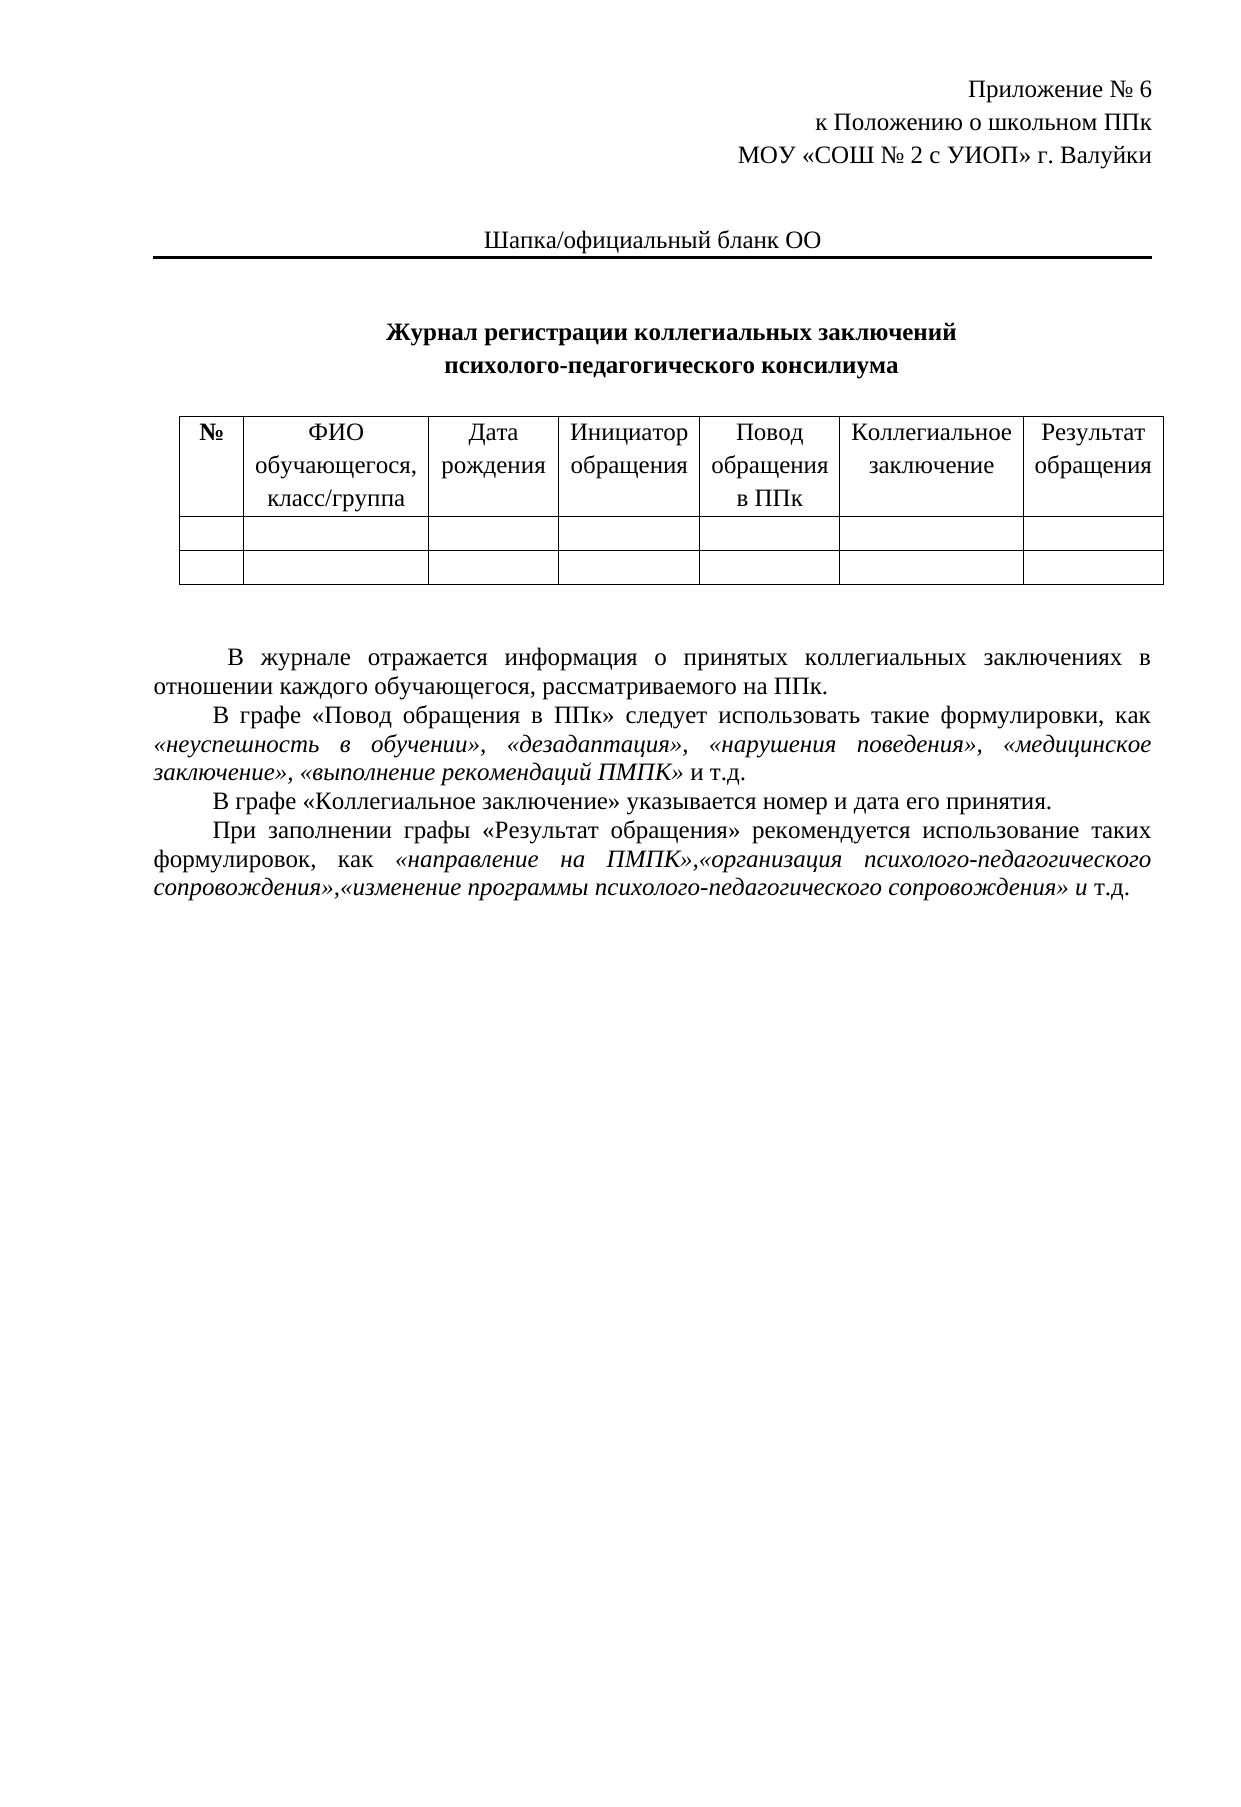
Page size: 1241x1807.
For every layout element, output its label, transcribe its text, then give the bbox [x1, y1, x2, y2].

text Приложение № 6 [153, 74, 1152, 103]
table_cell [1024, 551, 1163, 584]
text психолого-педагогического консилиума [191, 350, 1152, 379]
table_cell [429, 517, 558, 550]
text Журнал регистрации коллегиальных заключений [191, 317, 1152, 346]
text Шапка/официальный бланк ОО [153, 226, 1152, 256]
table_cell [429, 551, 558, 584]
table_cell [244, 551, 428, 584]
table_header Дата рождения [429, 417, 558, 516]
table_cell [700, 551, 839, 584]
table_header Повод обращения в ППк [700, 417, 839, 516]
table_cell [700, 517, 839, 550]
table_cell [244, 517, 428, 550]
text МОУ «СОШ № 2 с УИОП» г. Валуйки [153, 140, 1152, 169]
table_cell [180, 517, 243, 550]
table_cell [180, 551, 243, 584]
table_cell [840, 517, 1023, 550]
table_cell [559, 517, 699, 550]
text При заполнении графы «Результат обращения» рекомендуется использование таких формулировок, как «направление на ПМПК»,«организация психолого-педагогического сопровождения»,«изменение программы психолого-педагогического сопровождения» и т.д. [153, 815, 1152, 901]
table_header Коллегиальное заключение [840, 417, 1023, 516]
table_cell [840, 551, 1023, 584]
table_header Инициатор обращения [559, 417, 699, 516]
table_cell [559, 551, 699, 584]
text В графе «Коллегиальное заключение» указывается номер и дата его принятия. [153, 786, 1152, 815]
table_header Результат обращения [1024, 417, 1163, 516]
text к Положению о школьном ППк [153, 107, 1152, 136]
text В журнале отражается информация о принятых коллегиальных заключениях в отношении каждого обучающегося, рассматриваемого на ППк. [153, 642, 1152, 700]
table_header № [180, 417, 243, 516]
text В графе «Повод обращения в ППк» следует использовать такие формулировки, как «неуспешность в обучении», «дезадаптация», «нарушения поведения», «медицинское заключение», «выполнение рекомендаций ПМПК» и т.д. [153, 700, 1152, 786]
table_header ФИО обучающегося, класс/группа [244, 417, 428, 516]
table_cell [1024, 517, 1163, 550]
